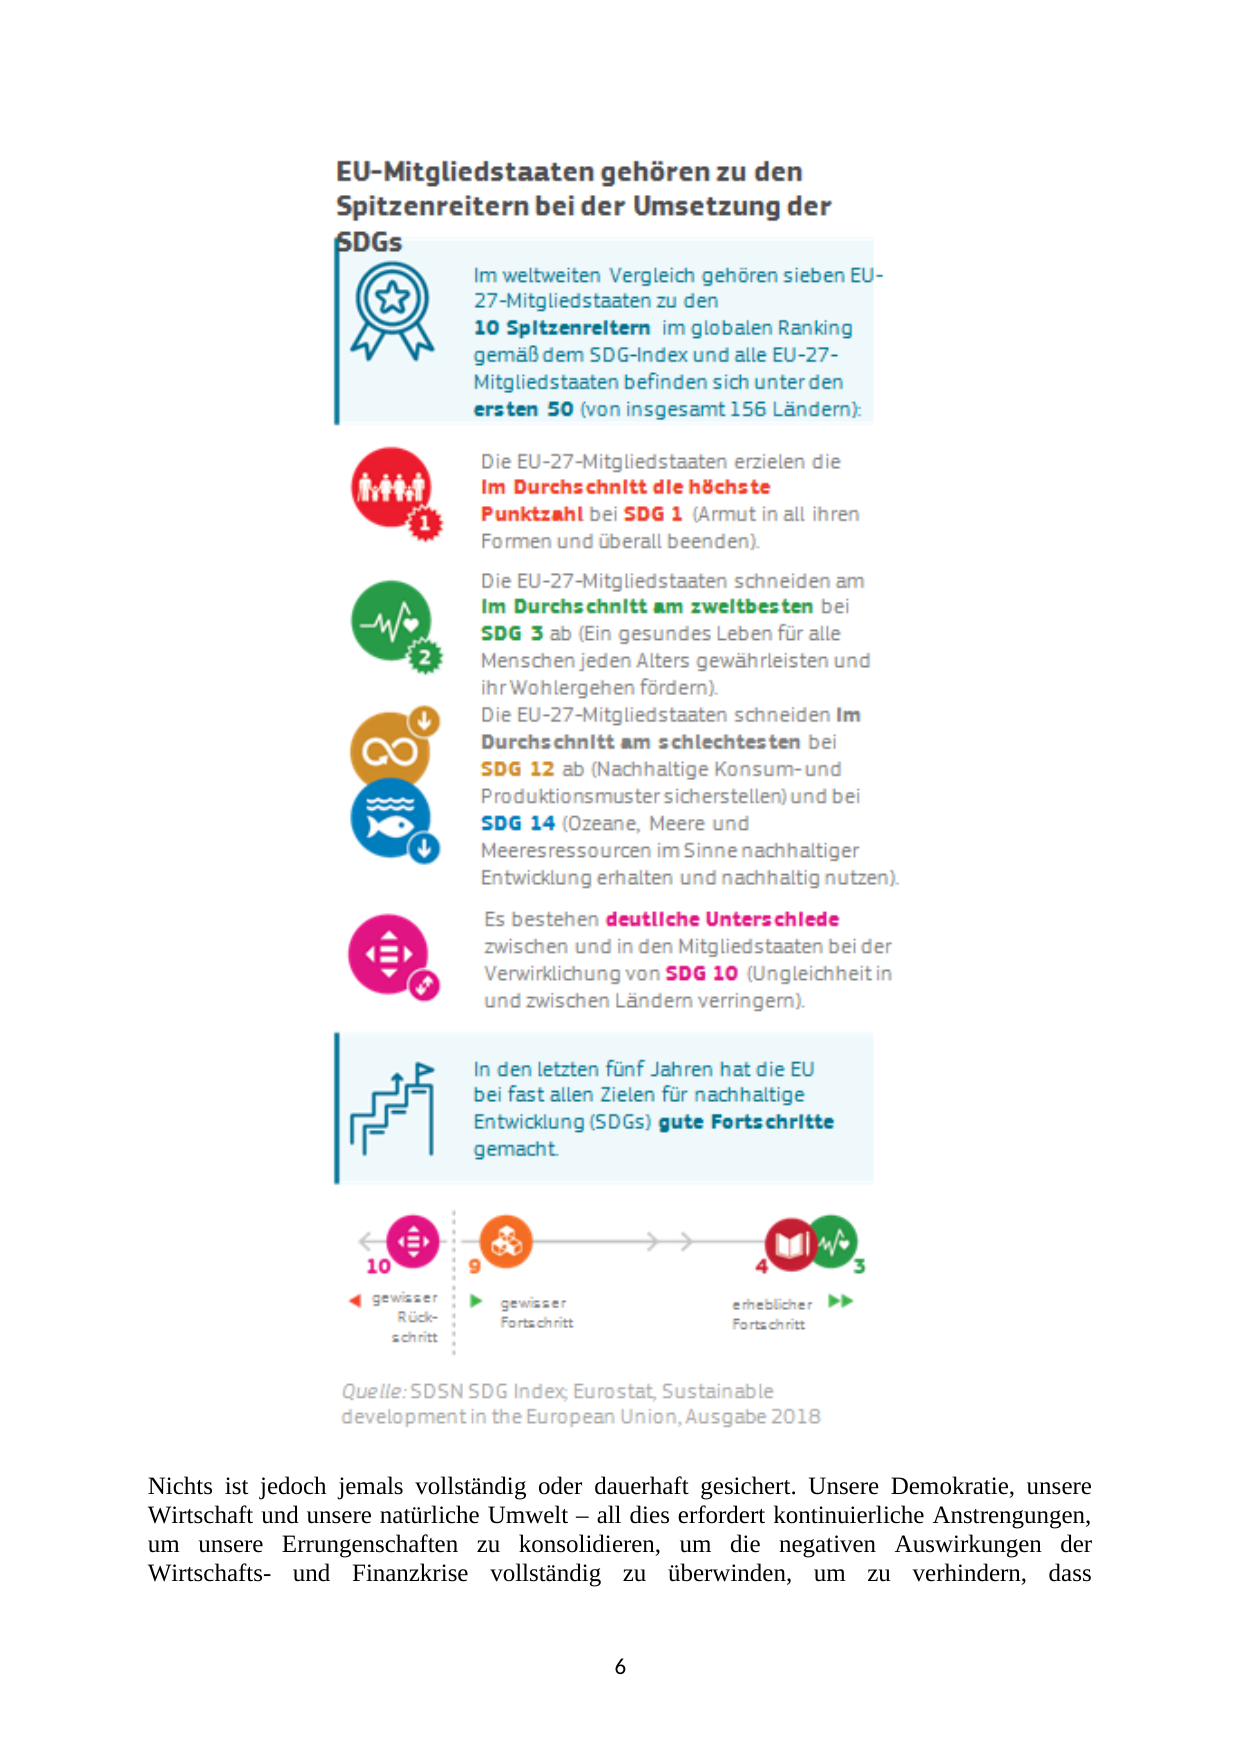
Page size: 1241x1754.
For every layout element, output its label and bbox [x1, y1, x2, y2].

text [148, 1471, 1093, 1586]
picture [320, 147, 920, 1451]
